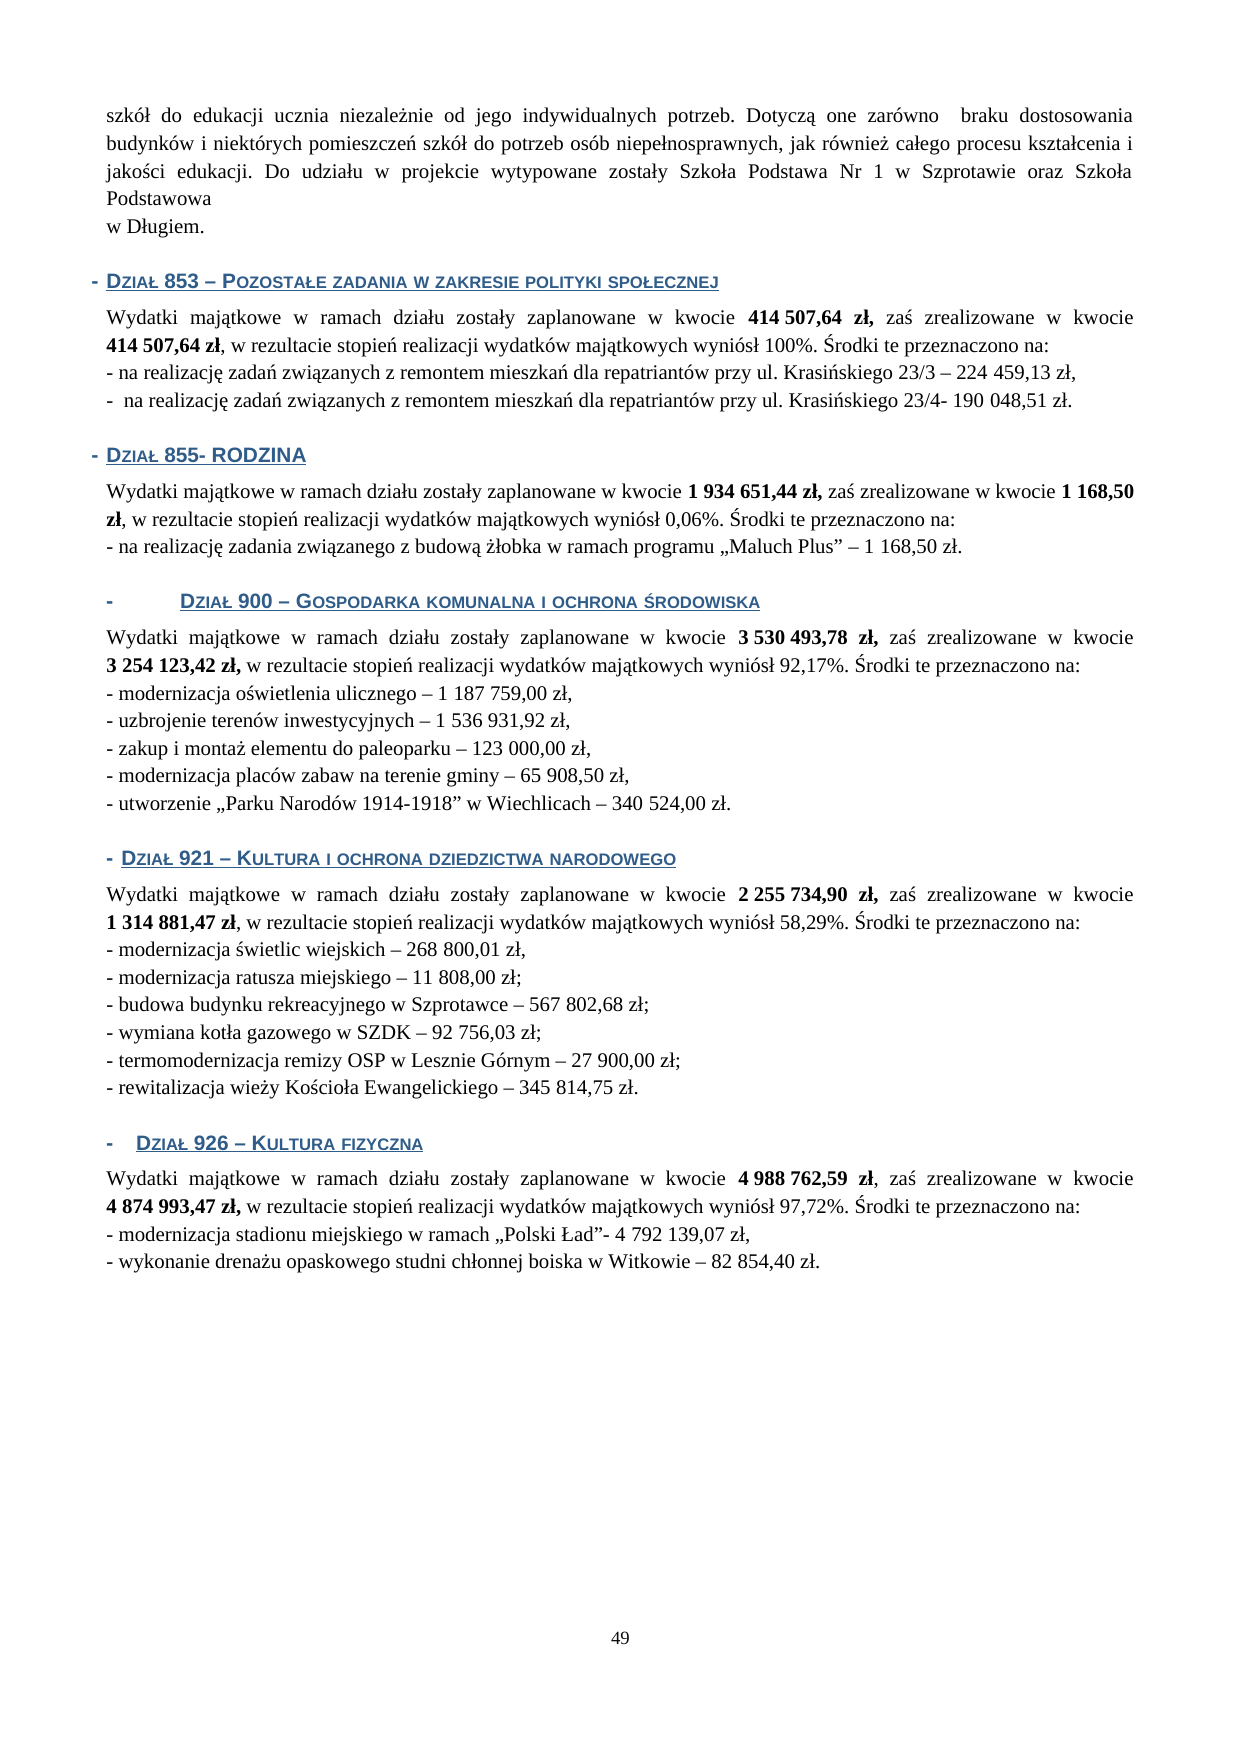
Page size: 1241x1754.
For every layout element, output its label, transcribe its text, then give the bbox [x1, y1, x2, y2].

list Dział 921 – Kultura i ochrona dziedzictwa narodowego [106, 846, 1134, 870]
text - modernizacja ratusza miejskiego – 11 808,00 zł; [106, 965, 1134, 989]
text - termomodernizacja remizy OSP w Lesznie Górnym – 27 900,00 zł; [106, 1048, 1134, 1072]
text - wykonanie drenażu opaskowego studni chłonnej boiska w Witkowie – 82 854,40 zł. [106, 1249, 1134, 1273]
text Wydatki majątkowe w ramach działu zostały zaplanowane w kwocie 414 507,64 zł, zaś zrealizowane w kwocie 414 507,64 zł, w rezultacie stopień realizacji wydatków majątkowych wyniósł 100%. Środki te przeznaczono na: [106, 305, 1134, 357]
text Wydatki majątkowe w ramach działu zostały zaplanowane w kwocie 4 988 762,59 zł, zaś zrealizowane w kwocie 4 874 993,47 zł, w rezultacie stopień realizacji wydatków majątkowych wyniósł 97,72%. Środki te przeznaczono na: [106, 1166, 1134, 1218]
list Dział 853 – Pozostałe zadania w zakresie polityki społecznej [91, 269, 1134, 293]
text - rewitalizacja wieży Kościoła Ewangelickiego – 345 814,75 zł. [106, 1075, 1134, 1099]
text - uzbrojenie terenów inwestycyjnych – 1 536 931,92 zł, [106, 708, 1134, 732]
text - budowa budynku rekreacyjnego w Szprotawce – 567 802,68 zł; [106, 992, 1134, 1016]
list Dział 926 – Kultura fizyczna [106, 1130, 1134, 1154]
text Wydatki majątkowe w ramach działu zostały zaplanowane w kwocie 3 530 493,78 zł, zaś zrealizowane w kwocie 3 254 123,42 zł, w rezultacie stopień realizacji wydatków majątkowych wyniósł 92,17%. Środki te przeznaczono na: [106, 625, 1134, 677]
text - modernizacja placów zabaw na terenie gminy – 65 908,50 zł, [106, 763, 1134, 787]
text Wydatki majątkowe w ramach działu zostały zaplanowane w kwocie 2 255 734,90 zł, zaś zrealizowane w kwocie 1 314 881,47 zł, w rezultacie stopień realizacji wydatków majątkowych wyniósł 58,29%. Środki te przeznaczono na: [106, 882, 1134, 934]
text - modernizacja świetlic wiejskich – 268 800,01 zł, [106, 937, 1134, 961]
text - wymiana kotła gazowego w SZDK – 92 756,03 zł; [106, 1020, 1134, 1044]
text - modernizacja stadionu miejskiego w ramach „Polski Ład”- 4 792 139,07 zł, [106, 1222, 1134, 1246]
text Wydatki majątkowe w ramach działu zostały zaplanowane w kwocie 1 934 651,44 zł, zaś zrealizowane w kwocie 1 168,50 zł, w rezultacie stopień realizacji wydatków majątkowych wyniósł 0,06%. Środki te przeznaczono na: [106, 479, 1134, 531]
list Dział 855- RODZINA [91, 443, 1134, 467]
text - utworzenie „Parku Narodów 1914-1918” w Wiechlicach – 340 524,00 zł. [106, 791, 1134, 815]
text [106, 103, 1134, 238]
text - na realizację zadań związanych z remontem mieszkań dla repatriantów przy ul. Krasińskiego 23/4- 190 048,51 zł. [106, 388, 1134, 412]
text - modernizacja oświetlenia ulicznego – 1 187 759,00 zł, [106, 680, 1134, 704]
text - zakup i montaż elementu do paleoparku – 123 000,00 zł, [106, 736, 1134, 760]
list Dział 900 – Gospodarka komunalna i ochrona środowiska [106, 589, 1134, 613]
text - na realizację zadania związanego z budową żłobka w ramach programu „Maluch Plus” – 1 168,50 zł. [106, 534, 1134, 558]
text - na realizację zadań związanych z remontem mieszkań dla repatriantów przy ul. Krasińskiego 23/3 – 224 459,13 zł, [106, 360, 1134, 384]
